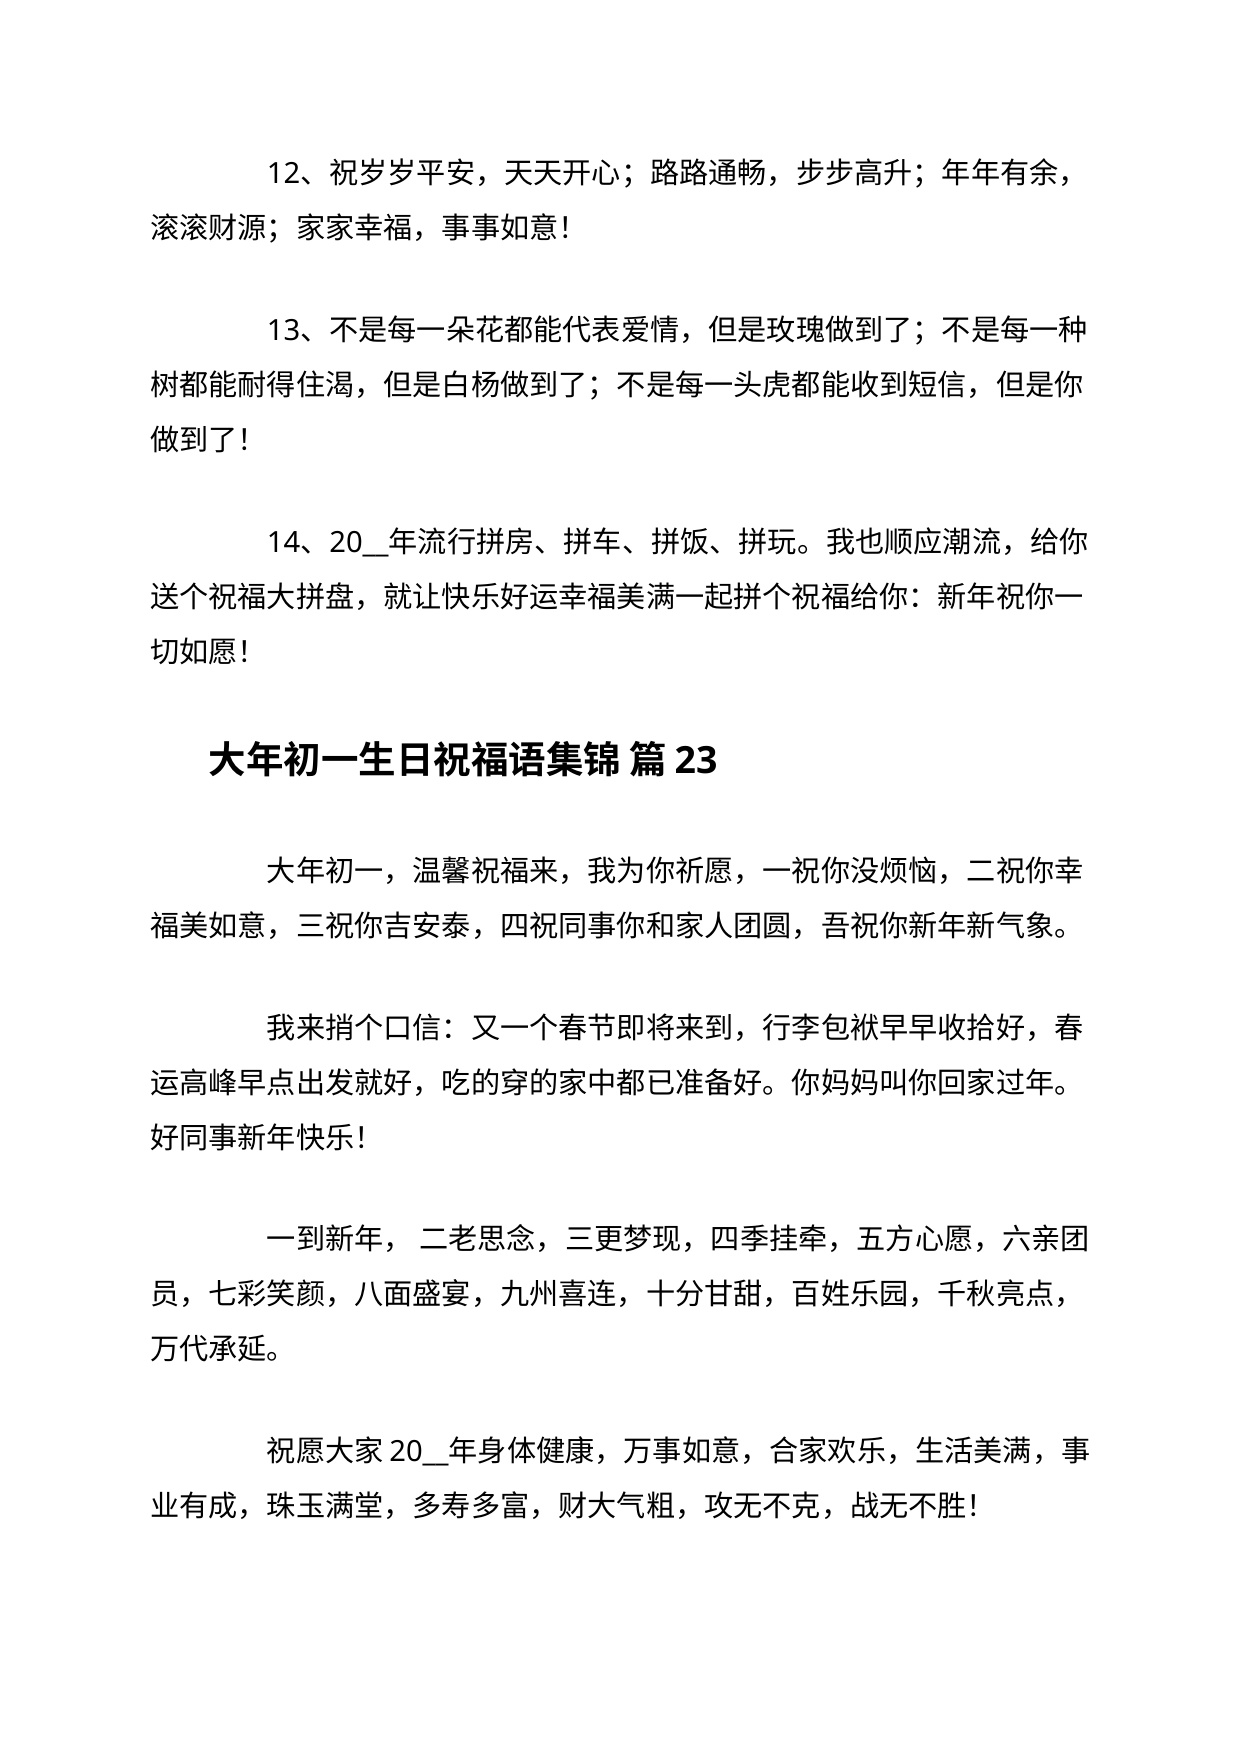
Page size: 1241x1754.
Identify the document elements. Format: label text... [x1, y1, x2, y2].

text 大年初一，温馨祝福来，我为你祈愿，一祝你没烦恼，二祝你幸福美如意，三祝你吉安泰，四祝同事你和家人团圆，吾祝你新年新气象。 [150, 848, 1090, 945]
text 12、祝岁岁平安，天天开心；路路通畅，步步高升；年年有余，滚滚财源；家家幸福，事事如意！ [150, 150, 1090, 247]
text 14、20__年流行拼房、拼车、拼饭、拼玩。我也顺应潮流，给你送个祝福大拼盘，就让快乐好运幸福美满一起拼个祝福给你：新年祝你一切如愿！ [150, 518, 1090, 671]
text 13、不是每一朵花都能代表爱情，但是玫瑰做到了；不是每一种树都能耐得住渴，但是白杨做到了；不是每一头虎都能收到短信，但是你做到了！ [150, 307, 1090, 459]
text 祝愿大家20__年身体健康，万事如意，合家欢乐，生活美满，事业有成，珠玉满堂，多寿多富，财大气粗，攻无不克，战无不胜！ [150, 1427, 1090, 1525]
text 大年初一生日祝福语集锦 篇23 [150, 730, 1090, 784]
text 一到新年， 二老思念，三更梦现，四季挂牵，五方心愿，六亲团员，七彩笑颜，八面盛宴，九州喜连，十分甘甜，百姓乐园，千秋亮点，万代承延。 [150, 1216, 1090, 1368]
text 我来捎个口信：又一个春节即将来到，行李包袱早早收拾好，春运高峰早点出发就好，吃的穿的家中都已准备好。你妈妈叫你回家过年。好同事新年快乐！ [150, 1004, 1090, 1156]
